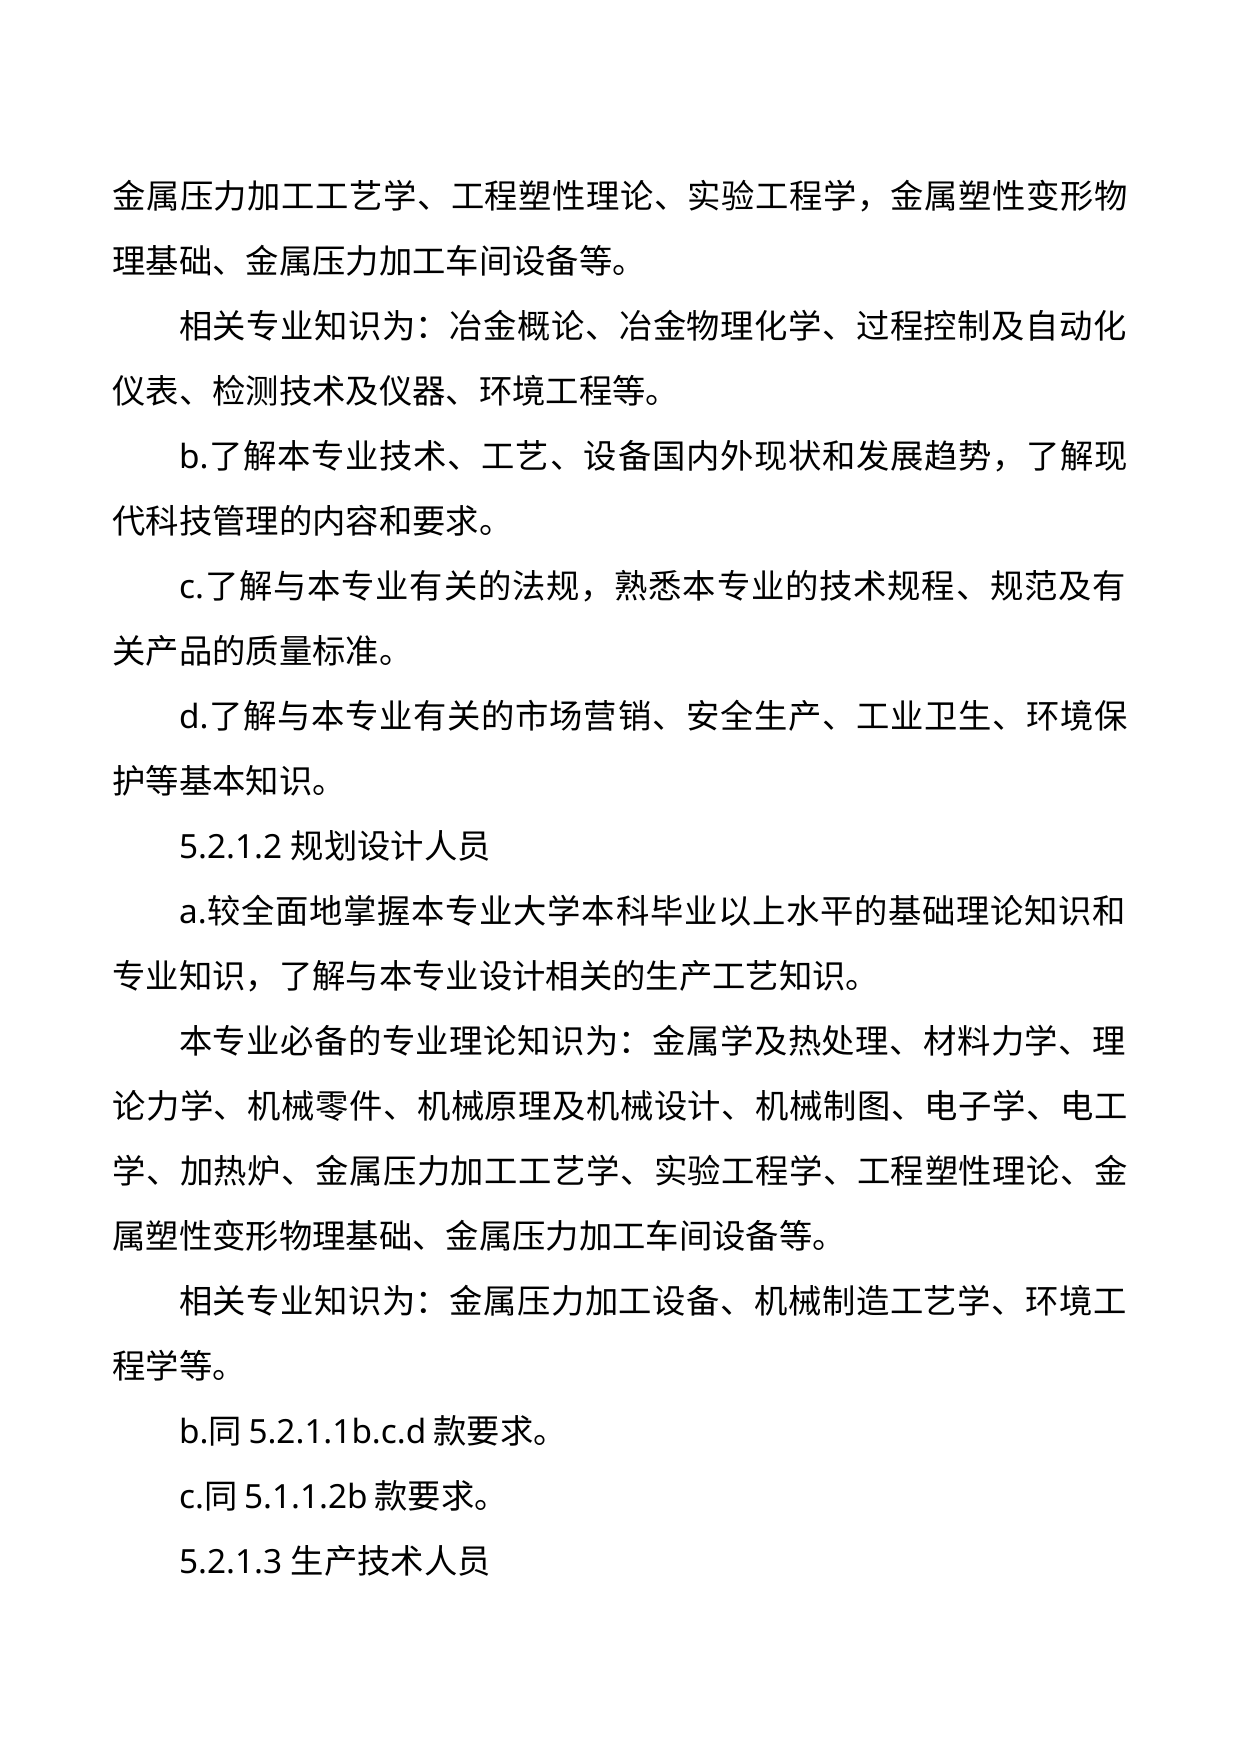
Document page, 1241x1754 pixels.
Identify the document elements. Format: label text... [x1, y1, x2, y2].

text b.了解本专业技术、工艺、设备国内外现状和发展趋势，了解现代科技管理的内容和要求。 [112, 422, 1128, 552]
text c.同.2b款要求。 [112, 1462, 1128, 1527]
text 相关专业知识为：冶金概论、冶金物理化学、过程控制及自动化仪表、检测技术及仪器、环境工程等。 [112, 292, 1128, 422]
text 本专业必备的专业理论知识为：金属学及热处理、材料力学、理论力学、机械零件、机械原理及机械设计、机械制图、电子学、电工学、加热炉、金属压力加工工艺学、实验工程学、工程塑性理论、金属塑性变形物理基础、金属压力加工车间设备等。 [112, 1007, 1128, 1267]
text a.较全面地掌握本专业大学本科毕业以上水平的基础理论知识和专业知识，了解与本专业设计相关的生产工艺知识。 [112, 877, 1128, 1007]
text 5.2.1.3 生产技术人员 [112, 1527, 1128, 1592]
text 相关专业知识为：金属压力加工设备、机械制造工艺学、环境工程学等。 [112, 1267, 1128, 1397]
text d.了解与本专业有关的市场营销、安全生产、工业卫生、环境保护等基本知识。 [112, 682, 1128, 812]
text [112, 162, 1128, 292]
text b.同.1b.c.d款要求。 [112, 1397, 1128, 1462]
text 5.2.1.2 规划设计人员 [112, 812, 1128, 877]
text c.了解与本专业有关的法规，熟悉本专业的技术规程、规范及有关产品的质量标准。 [112, 552, 1128, 682]
